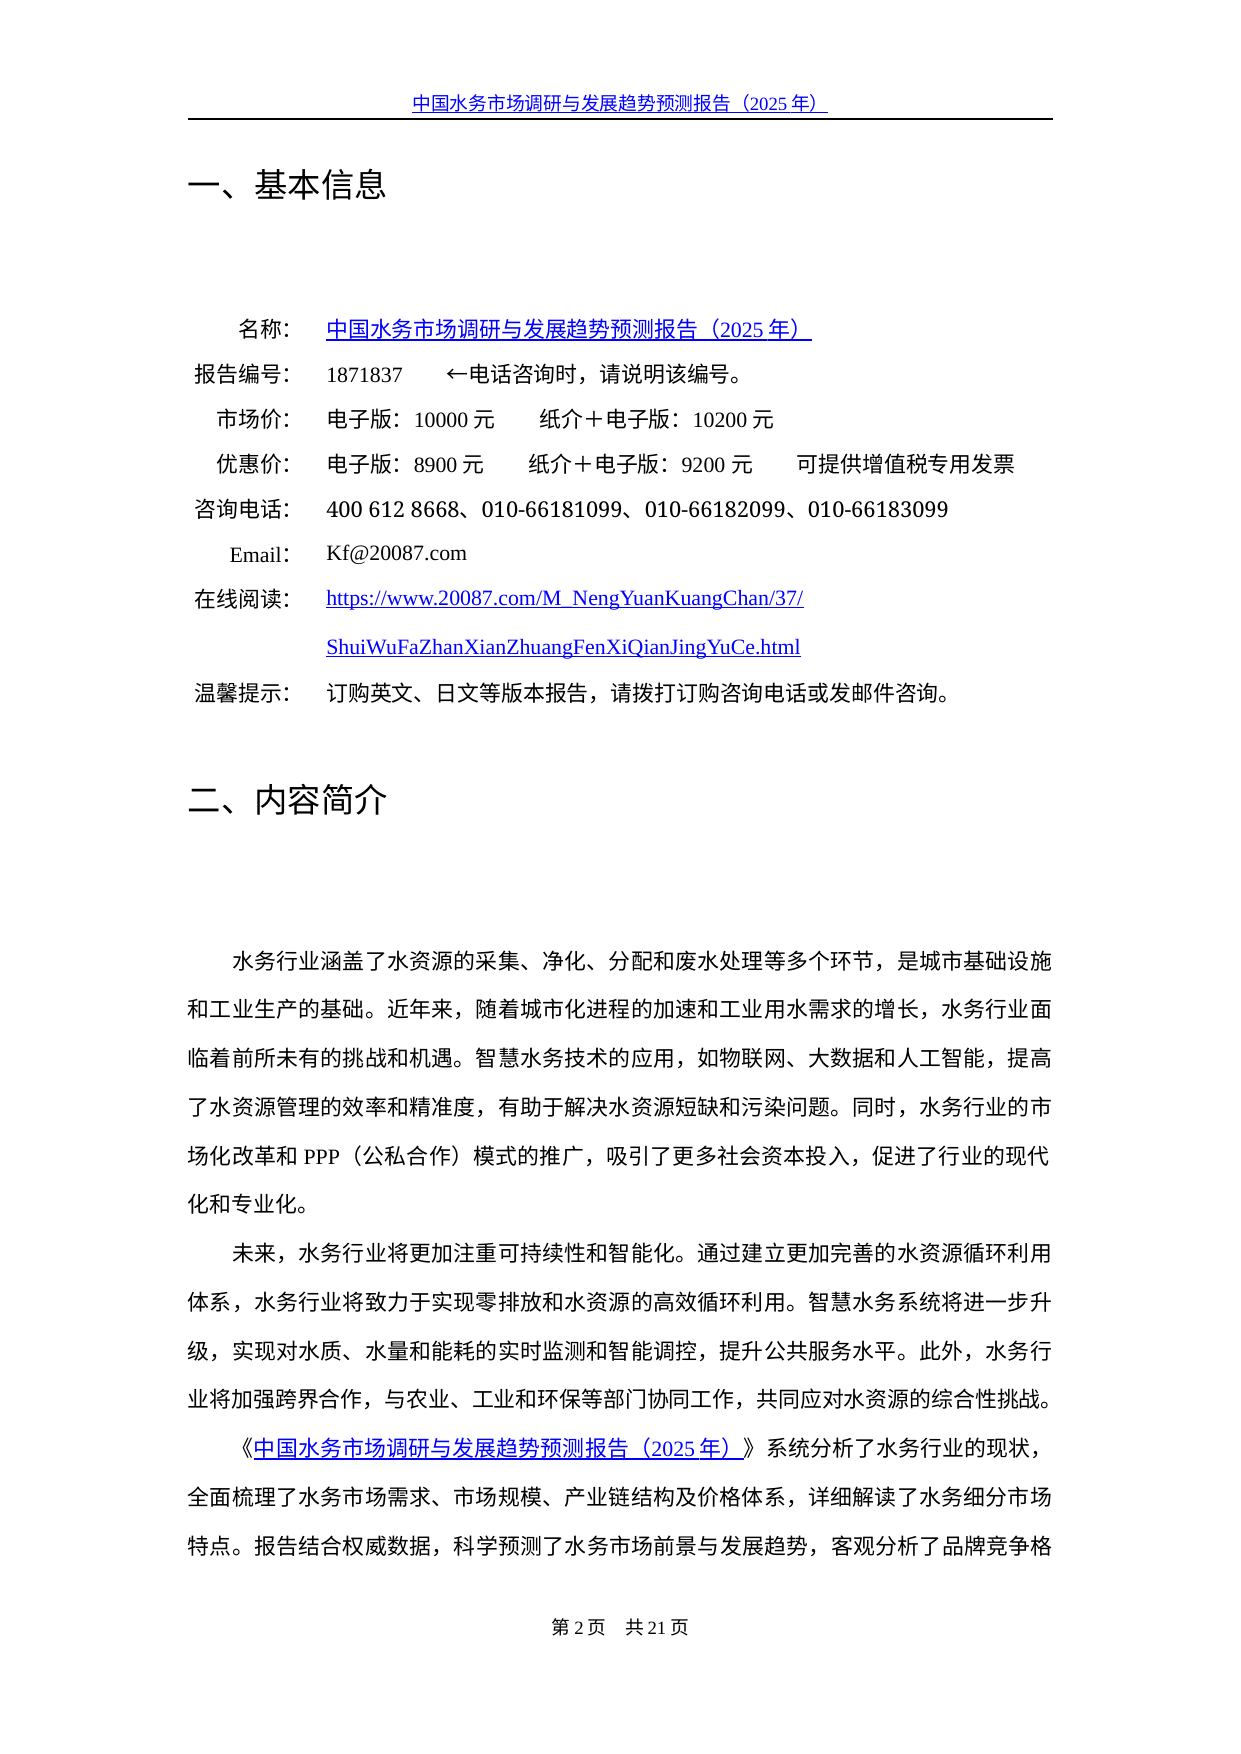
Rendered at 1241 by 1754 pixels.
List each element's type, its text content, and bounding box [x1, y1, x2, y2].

table_cell 400 612 8668、010-66181099、010-66182099、010-66183099 [315, 492, 1073, 537]
table_cell [315, 582, 1073, 675]
table_cell Email： [167, 537, 315, 582]
table_cell 电子版：10000 元 纸介＋电子版：10200 元 [315, 402, 1073, 447]
table_cell 订购英文、日文等版本报告，请拨打订购咨询电话或发邮件咨询。 [315, 675, 1073, 720]
table_cell 优惠价： [167, 447, 315, 492]
table_cell 市场价： [167, 402, 315, 447]
table_cell Kf@20087.com [315, 537, 1073, 582]
table_header 名称： [167, 312, 315, 357]
table_cell 在线阅读： [167, 582, 315, 675]
title 二、内容简介 [187, 766, 1053, 831]
table_cell 咨询电话： [167, 492, 315, 537]
title 一、基本信息 [187, 150, 1053, 215]
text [187, 943, 1053, 1561]
table_cell 报告编号： [167, 357, 315, 402]
table_cell 1871837 ←电话咨询时，请说明该编号。 [315, 357, 1073, 402]
table_header 中国水务市场调研与发展趋势预测报告（2025年） [315, 312, 1073, 357]
table_cell 温馨提示： [167, 675, 315, 720]
table_cell 电子版：8900 元 纸介＋电子版：9200 元 可提供增值税专用发票 [315, 447, 1073, 492]
